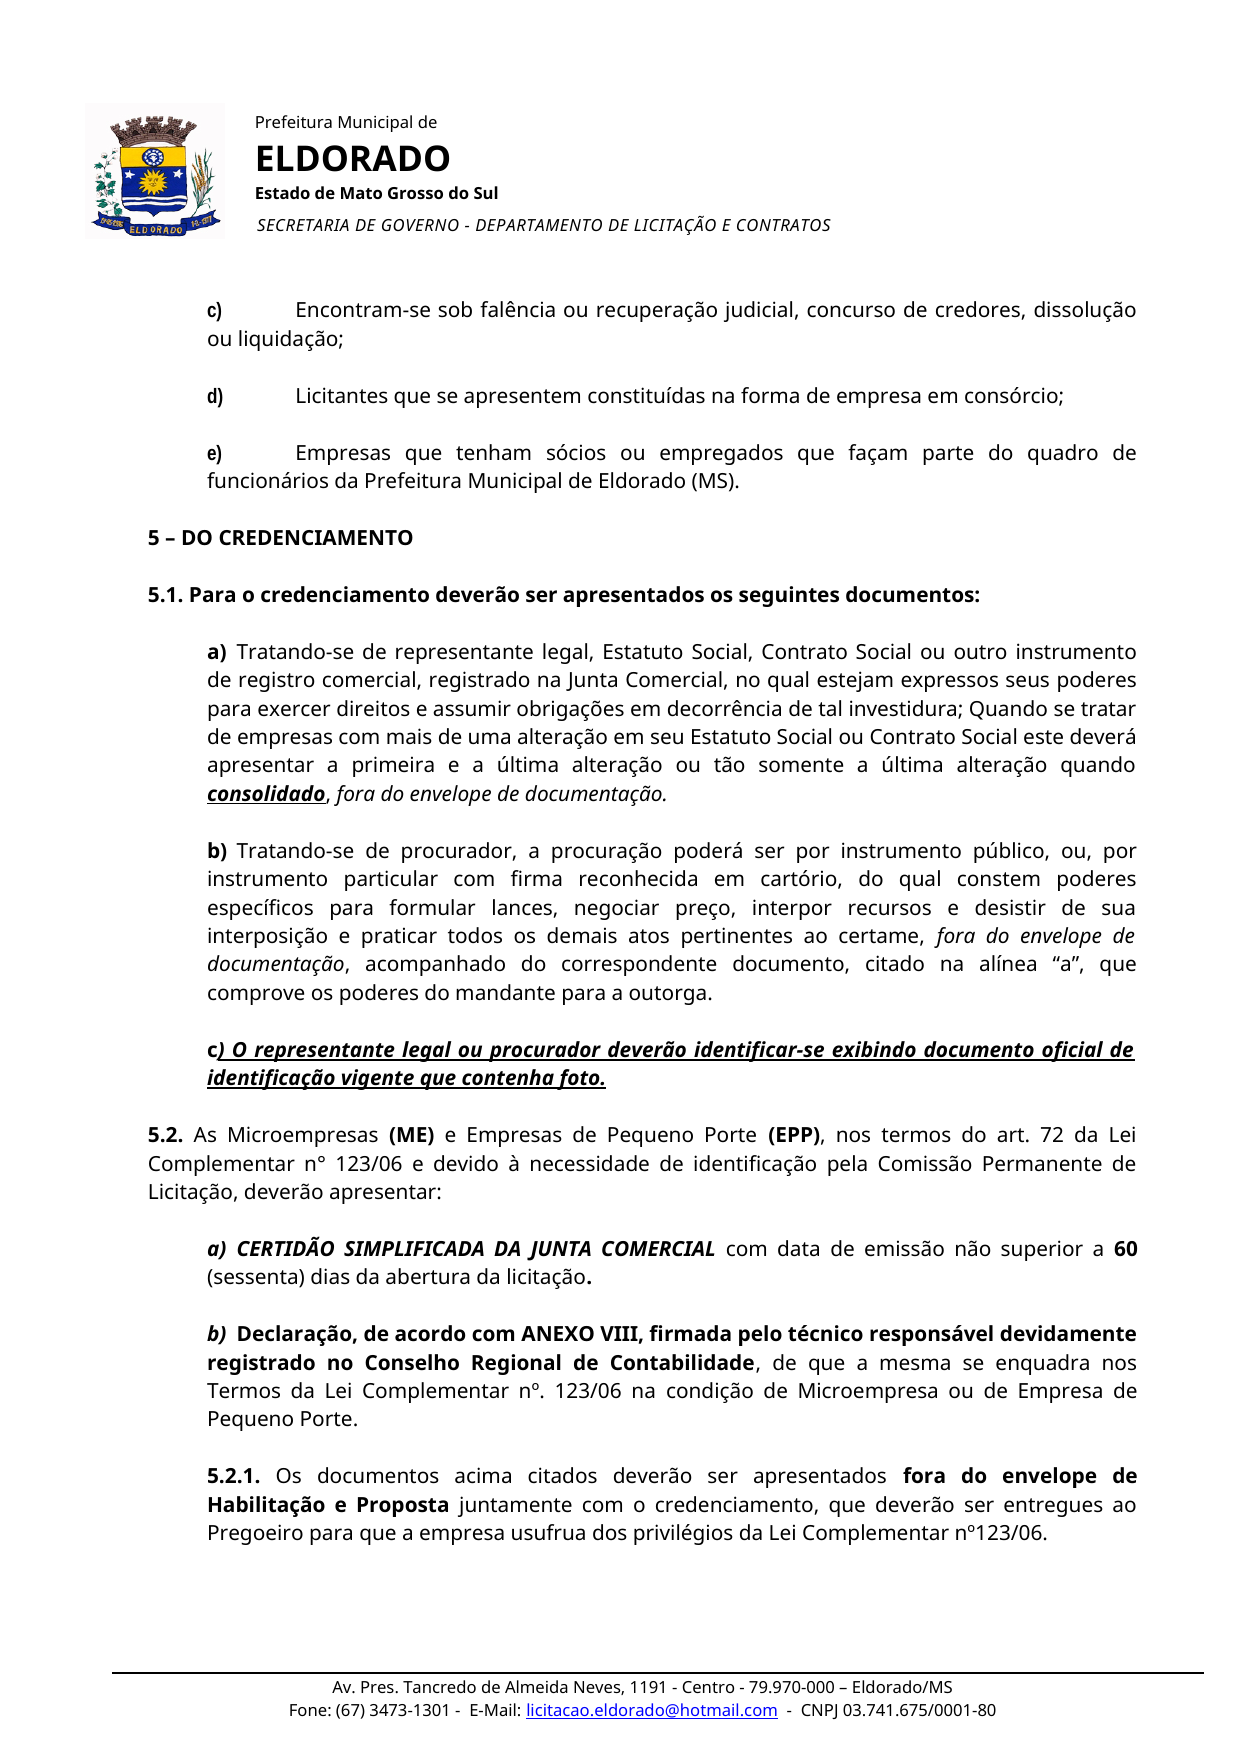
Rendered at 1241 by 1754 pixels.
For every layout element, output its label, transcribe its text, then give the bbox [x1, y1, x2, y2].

text 5.1. Para o credenciamento deverão ser apresentados os seguintes documentos: [148, 580, 1138, 608]
list Empresas que tenham sócios ou empregados que façam parte do quadro de funcionários da Prefeitura Municipal de Eldorado (MS). [207, 438, 1138, 494]
list Declaração, de acordo com ANEXO VIII, firmada pelo técnico responsável devidamente registrado no Conselho Regional de Contabilidade, de que a mesma se enquadra nos Termos da Lei Complementar nº. 123/06 na condição de Microempresa ou de Empresa de Pequeno Porte. [207, 1319, 1138, 1433]
text 5.2. As Microempresas (ME) e Empresas de Pequeno Porte (EPP), nos termos do art. 72 da Lei Complementar n° 123/06 e devido à necessidade de identificação pela Comissão Permanente de Licitação, deverão apresentar: [148, 1120, 1138, 1206]
list CERTIDÃO SIMPLIFICADA DA JUNTA COMERCIAL com data de emissão não superior a 60 (sessenta) dias da abertura da licitação. [207, 1234, 1138, 1291]
text 5.2.1. Os documentos acima citados deverão ser apresentados fora do envelope de Habilitação e Proposta juntamente com o credenciamento, que deverão ser entregues ao Pregoeiro para que a empresa usufrua dos privilégios da Lei Complementar nº123/06. [207, 1461, 1138, 1547]
text 5 – DO CREDENCIAMENTO [148, 523, 1138, 551]
text b) Tratando-se de procurador, a procuração poderá ser por instrumento público, ou, por instrumento particular com firma reconhecida em cartório, do qual constem poderes específicos para formular lances, negociar preço, interpor recursos e desistir de sua interposição e praticar todos os demais atos pertinentes ao certame, fora do envelope de documentação, acompanhado do correspondente documento, citado na alínea “a”, que comprove os poderes do mandante para a outorga. [207, 836, 1138, 1006]
text a) Tratando-se de representante legal, Estatuto Social, Contrato Social ou outro instrumento de registro comercial, registrado na Junta Comercial, no qual estejam expressos seus poderes para exercer direitos e assumir obrigações em decorrência de tal investidura; Quando se tratar de empresas com mais de uma alteração em seu Estatuto Social ou Contrato Social este deverá apresentar a primeira e a última alteração ou tão somente a última alteração quando consolidado, fora do envelope de documentação. [207, 637, 1138, 807]
list Licitantes que se apresentem constituídas na forma de empresa em consórcio; [207, 381, 1138, 409]
text c) O representante legal ou procurador deverão identificar-se exibindo documento oficial de identificação vigente que contenha foto. [207, 1035, 1138, 1092]
list Encontram-se sob falência ou recuperação judicial, concurso de credores, dissolução ou liquidação; [207, 296, 1138, 352]
picture [85, 103, 225, 239]
